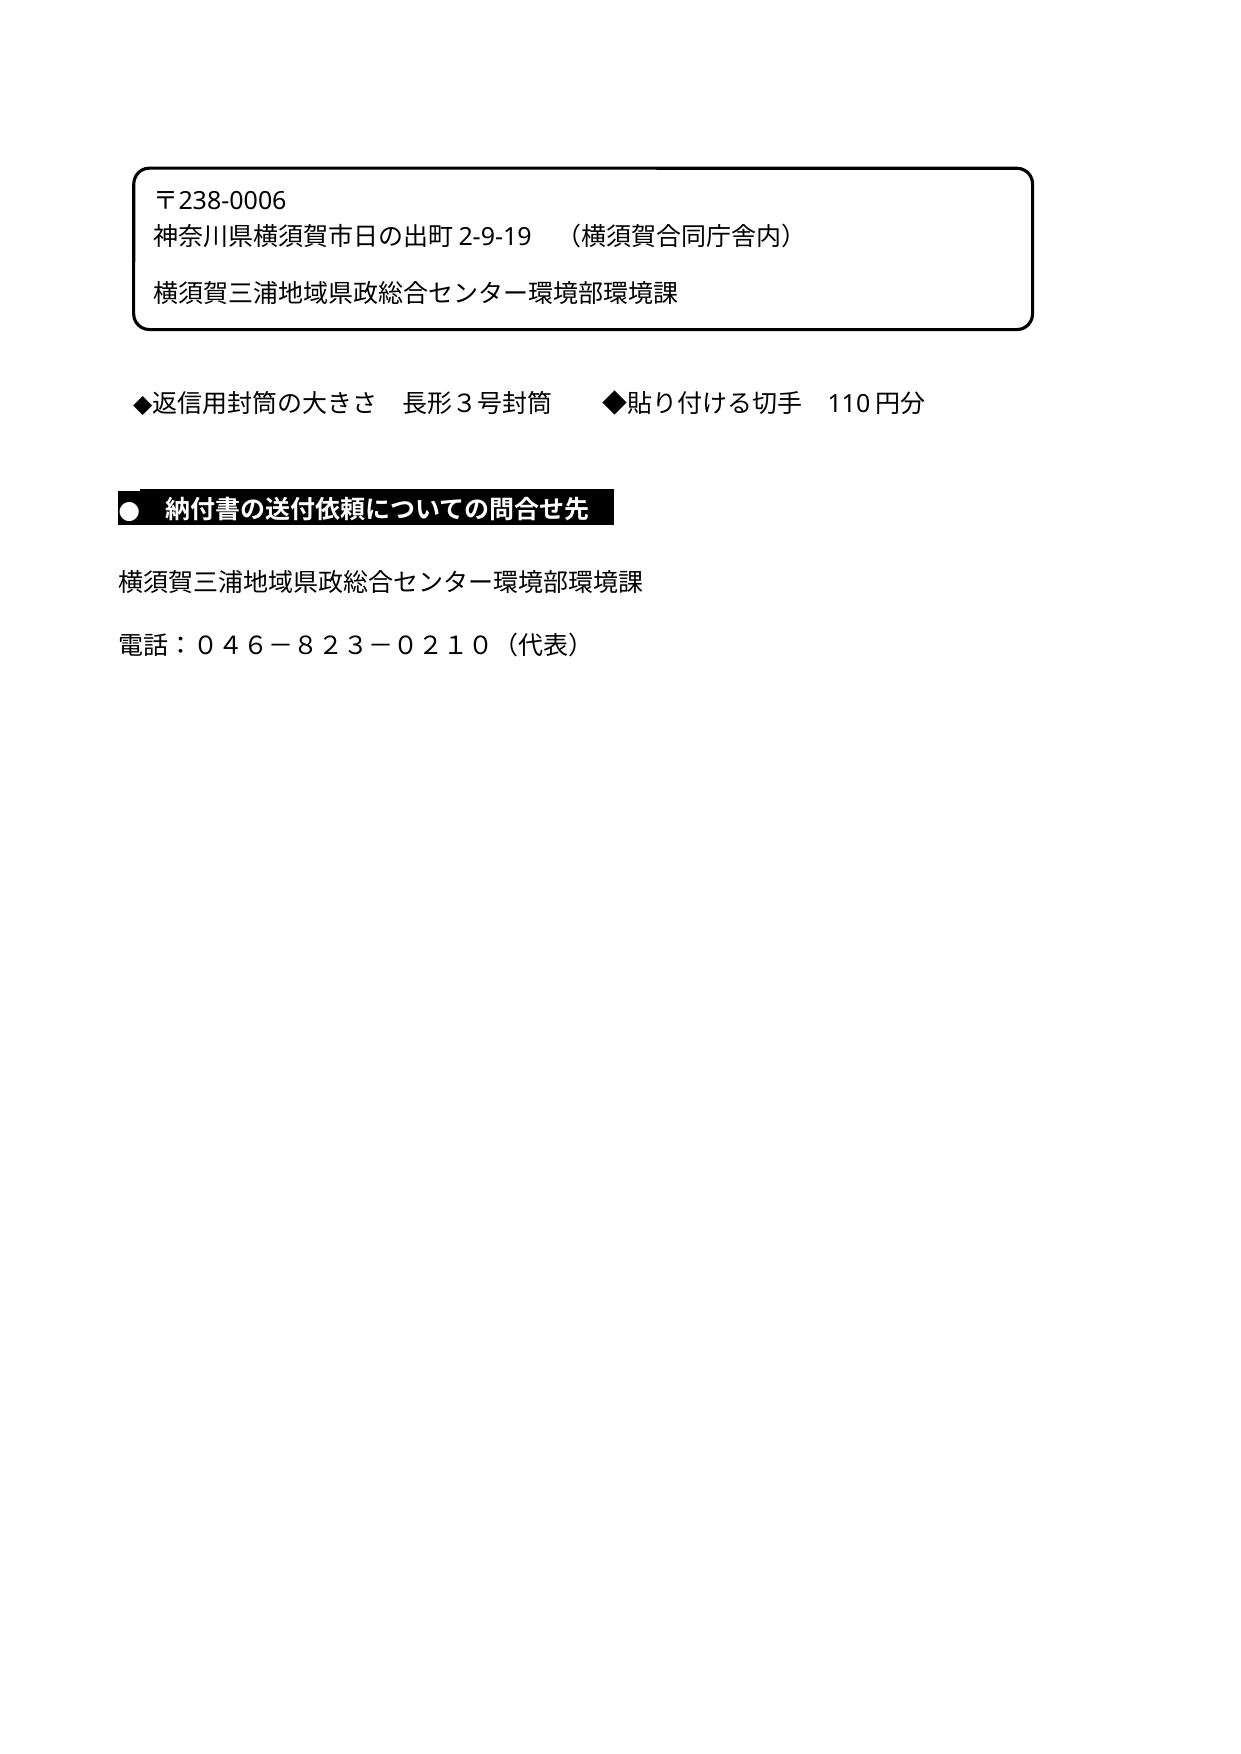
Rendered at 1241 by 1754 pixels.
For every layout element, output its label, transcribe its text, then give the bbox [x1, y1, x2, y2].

text 電話：０４６－８２３－０２１０（代表） [118, 626, 1122, 662]
text 横須賀三浦地域県政総合センター環境部環境課 [118, 572, 1122, 597]
text ● 納付書の送付依頼についての問合せ先 [118, 472, 1122, 542]
text ◆返信用封筒の大きさ 長形３号封筒 ◆貼り付ける切手 110円分 [133, 120, 1122, 437]
